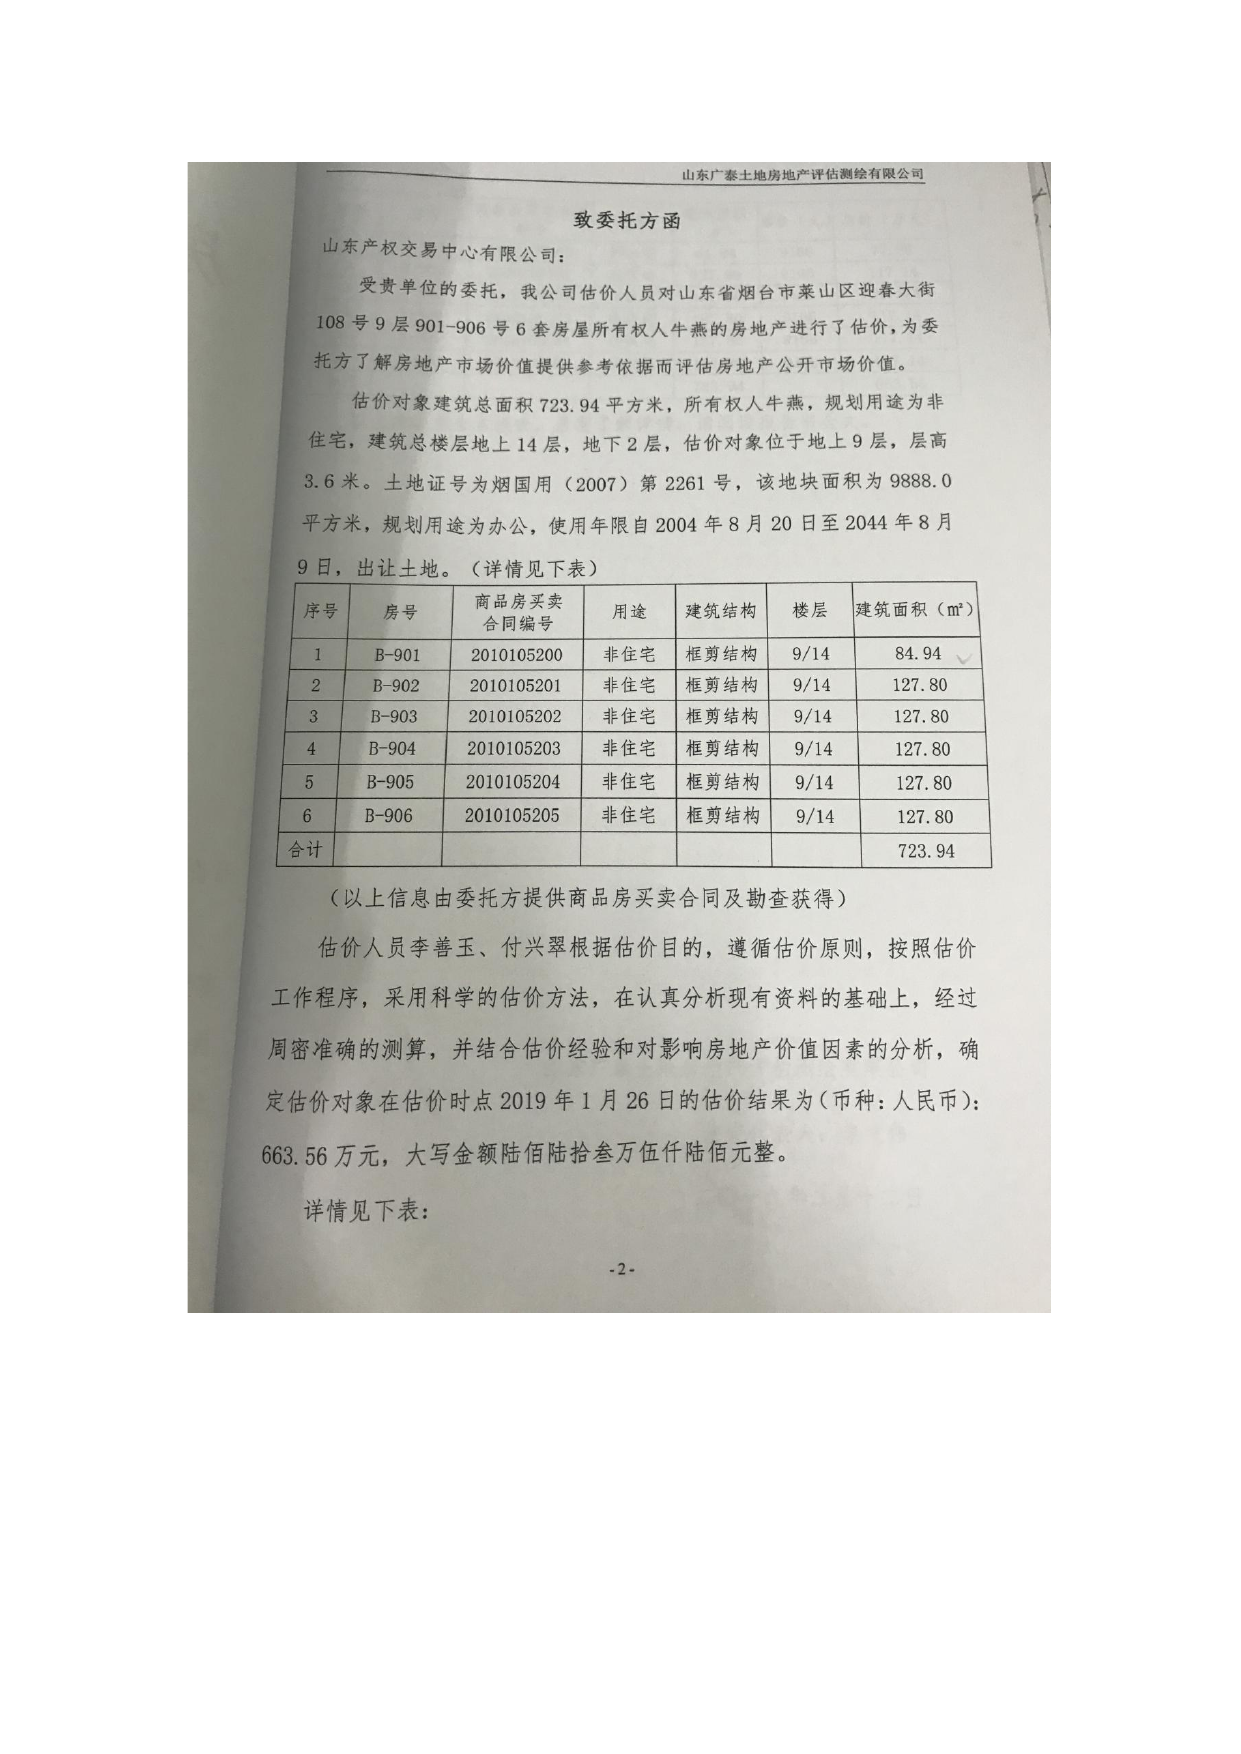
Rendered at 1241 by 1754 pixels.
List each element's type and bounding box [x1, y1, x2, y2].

picture [187, 162, 1051, 1313]
